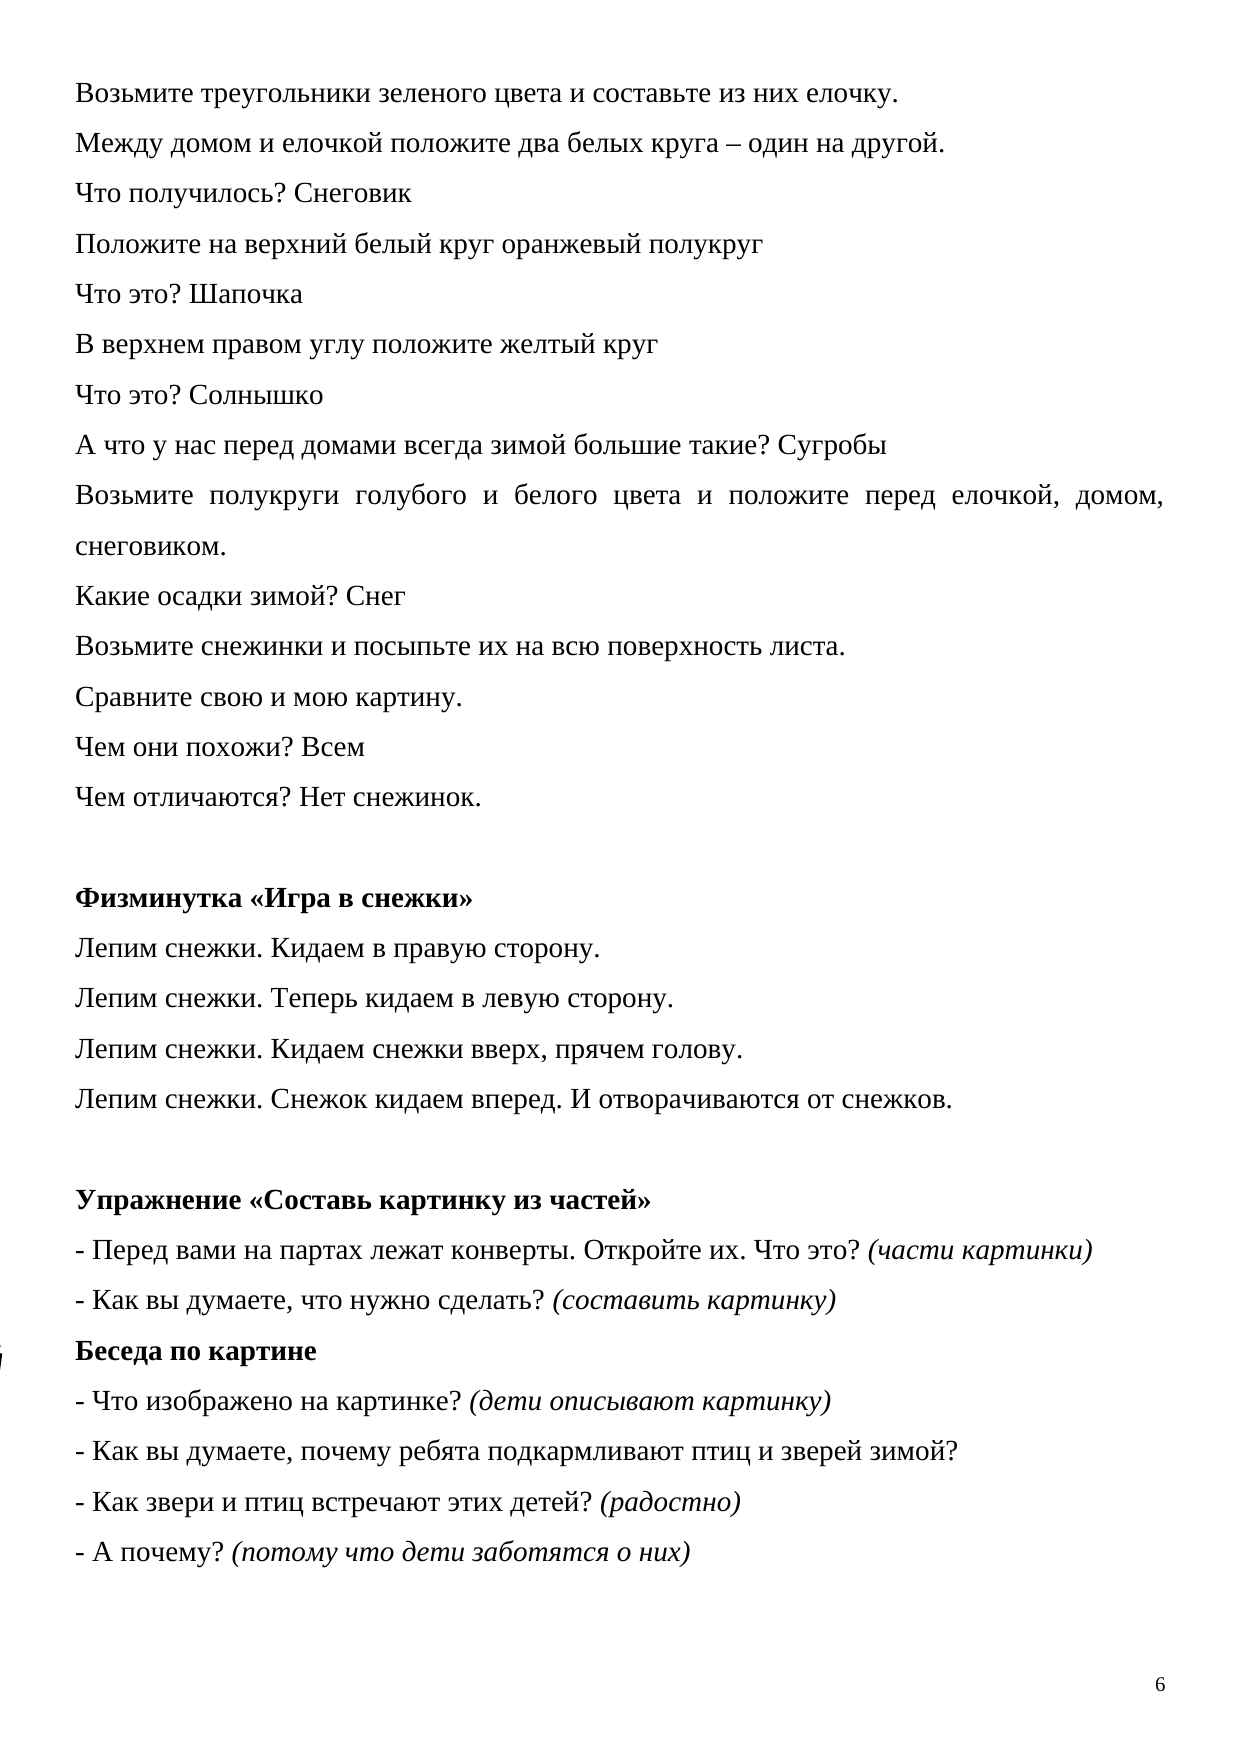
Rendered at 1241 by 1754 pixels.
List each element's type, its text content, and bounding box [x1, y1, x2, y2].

text Лепим снежки. Кидаем в правую сторону. [75, 930, 1165, 964]
text Беседа по картине [75, 1333, 1165, 1366]
text В верхнем правом углу положите желтый круг [75, 327, 1165, 360]
text Физминутка «Игра в снежки» [75, 880, 1165, 913]
text Возьмите полукруги голубого и белого цвета и положите перед елочкой, домом, снеговиком. [75, 477, 1165, 561]
text А что у нас перед домами всегда зимой большие такие? Сугробы [75, 427, 1165, 461]
text - А почему? (потому что дети заботятся о них) [75, 1534, 1165, 1568]
text Чем они похожи? Всем [75, 729, 1165, 763]
text Лепим снежки. Кидаем снежки вверх, прячем голову. [75, 1031, 1165, 1064]
text Сравните свою и мою картину. [75, 679, 1165, 712]
text - Что изображено на картинке? (дети описывают картинку) [75, 1383, 1165, 1417]
text - Как вы думаете, что нужно сделать? (составить картинку) [75, 1282, 1165, 1316]
text Какие осадки зимой? Снег [75, 578, 1165, 612]
text - Как звери и птиц встречают этих детей? (радостно) [75, 1484, 1165, 1517]
text Что это? Шапочка [75, 276, 1165, 310]
text Возьмите треугольники зеленого цвета и составьте из них елочку. [75, 75, 1165, 108]
text Лепим снежки. Теперь кидаем в левую сторону. [75, 981, 1165, 1014]
text Между домом и елочкой положите два белых круга – один на другой. [75, 125, 1165, 159]
text Что получилось? Снеговик [75, 176, 1165, 209]
text Возьмите снежинки и посыпьте их на всю поверхность листа. [75, 628, 1165, 662]
text Упражнение «Составь картинку из частей» [75, 1182, 1165, 1215]
text Что это? Солнышко [75, 377, 1165, 410]
text - Как вы думаете, почему ребята подкармливают птиц и зверей зимой? [75, 1433, 1165, 1467]
text Чем отличаются? Нет снежинок. [75, 779, 1165, 813]
text Лепим снежки. Снежок кидаем вперед. И отворачиваются от снежков. [75, 1081, 1165, 1115]
text - Перед вами на партах лежат конверты. Откройте их. Что это? (части картинки) [75, 1232, 1165, 1266]
text Положите на верхний белый круг оранжевый полукруг [75, 226, 1165, 259]
